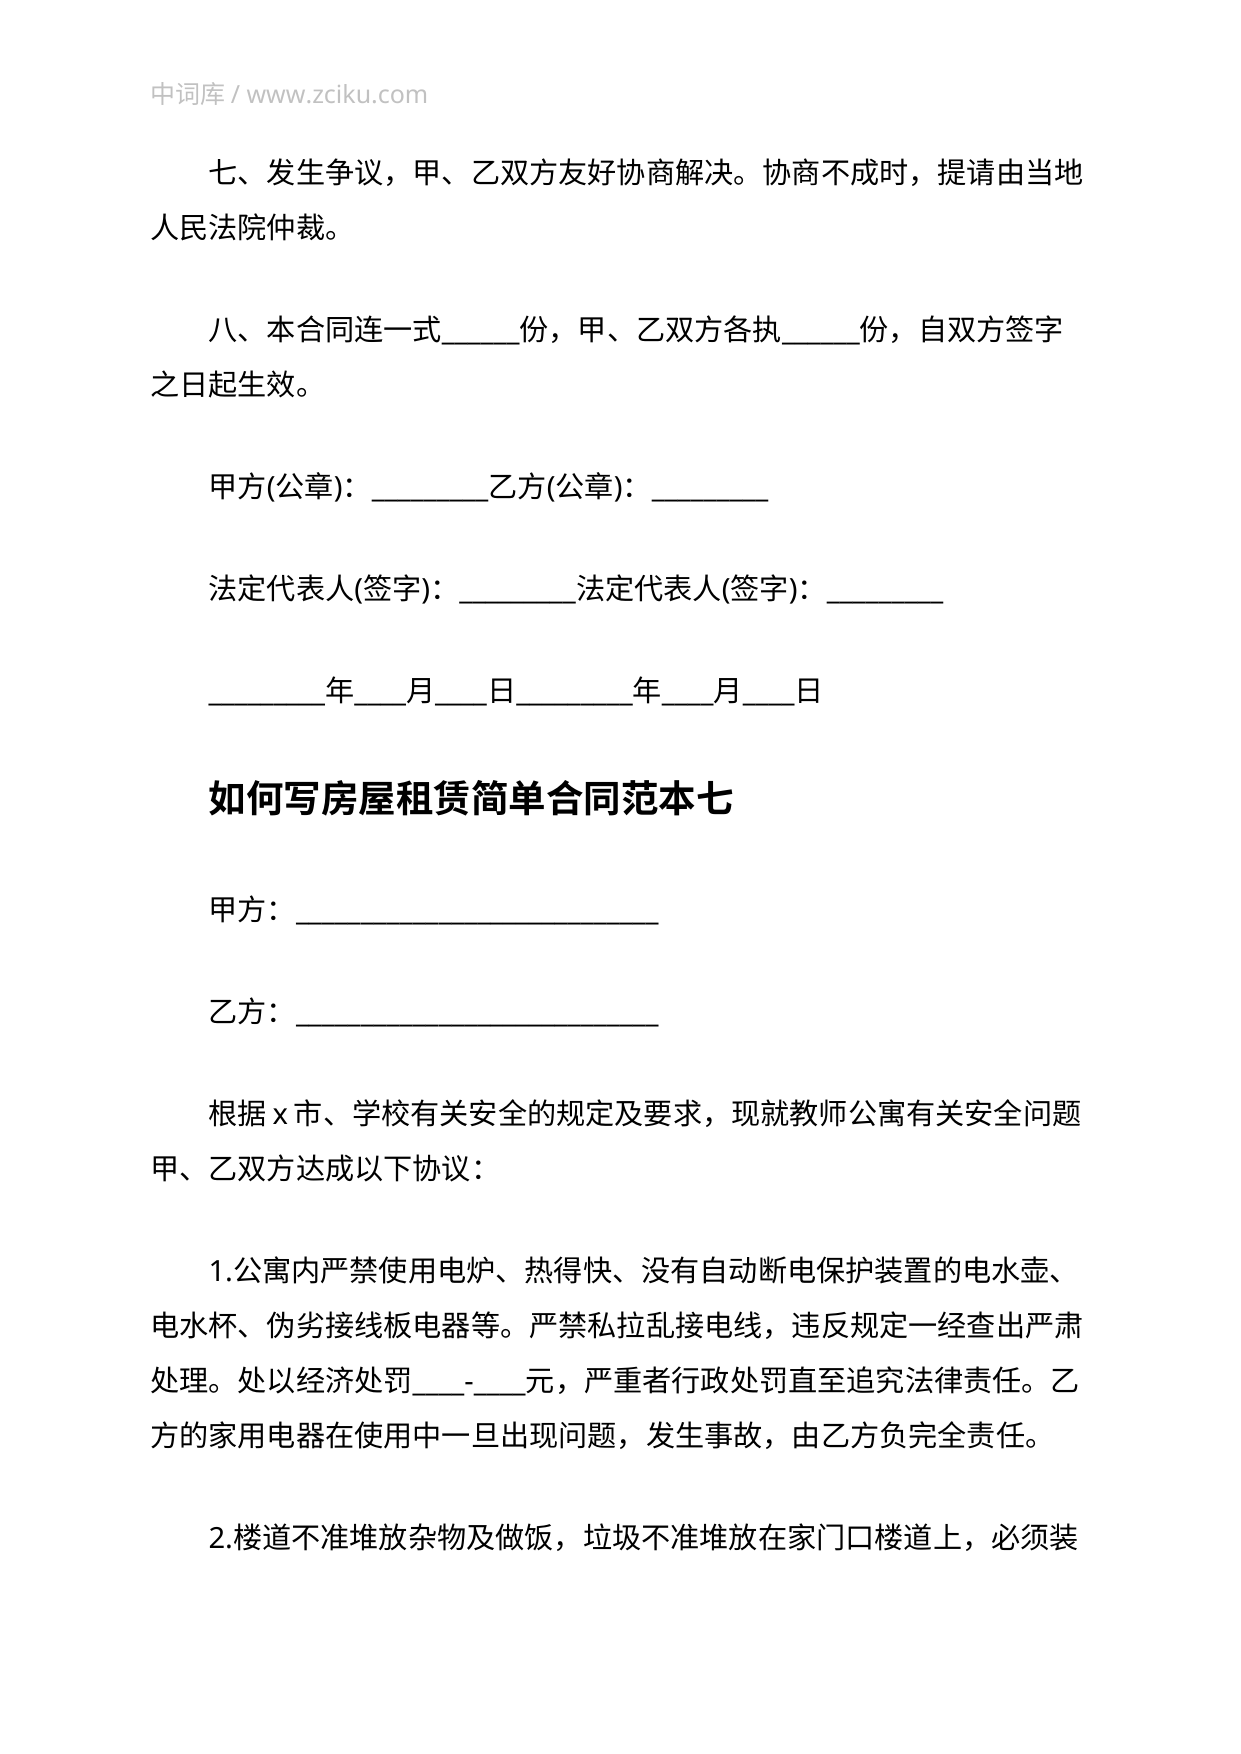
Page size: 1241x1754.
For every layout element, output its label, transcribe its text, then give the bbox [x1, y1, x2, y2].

text 甲方(公章)：_________乙方(公章)：_________ [150, 463, 1090, 506]
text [150, 1514, 1090, 1557]
text 根据x市、学校有关安全的规定及要求，现就教师公寓有关安全问题甲、乙双方达成以下协议： [150, 1091, 1090, 1188]
text 甲方：____________________________ [150, 887, 1090, 929]
text 乙方：____________________________ [150, 989, 1090, 1031]
text 如何写房屋租赁简单合同范本七 [150, 769, 1090, 824]
text _________年____月____日_________年____月____日 [150, 667, 1090, 710]
text 1.公寓内严禁使用电炉、热得快、没有自动断电保护装置的电水壶、电水杯、伪劣接线板电器等。严禁私拉乱接电线，违反规定一经查出严肃处理。处以经济处罚____-____元，严重者行政处罚直至追究法律责任。乙方的家用电器在使用中一旦出现问题，发生事故，由乙方负完全责任。 [150, 1247, 1090, 1455]
text 法定代表人(签字)：_________法定代表人(签字)：_________ [150, 565, 1090, 608]
text 八、本合同连一式______份，甲、乙双方各执______份，自双方签字之日起生效。 [150, 307, 1090, 404]
text 七、发生争议，甲、乙双方友好协商解决。协商不成时，提请由当地人民法院仲裁。 [150, 150, 1090, 247]
